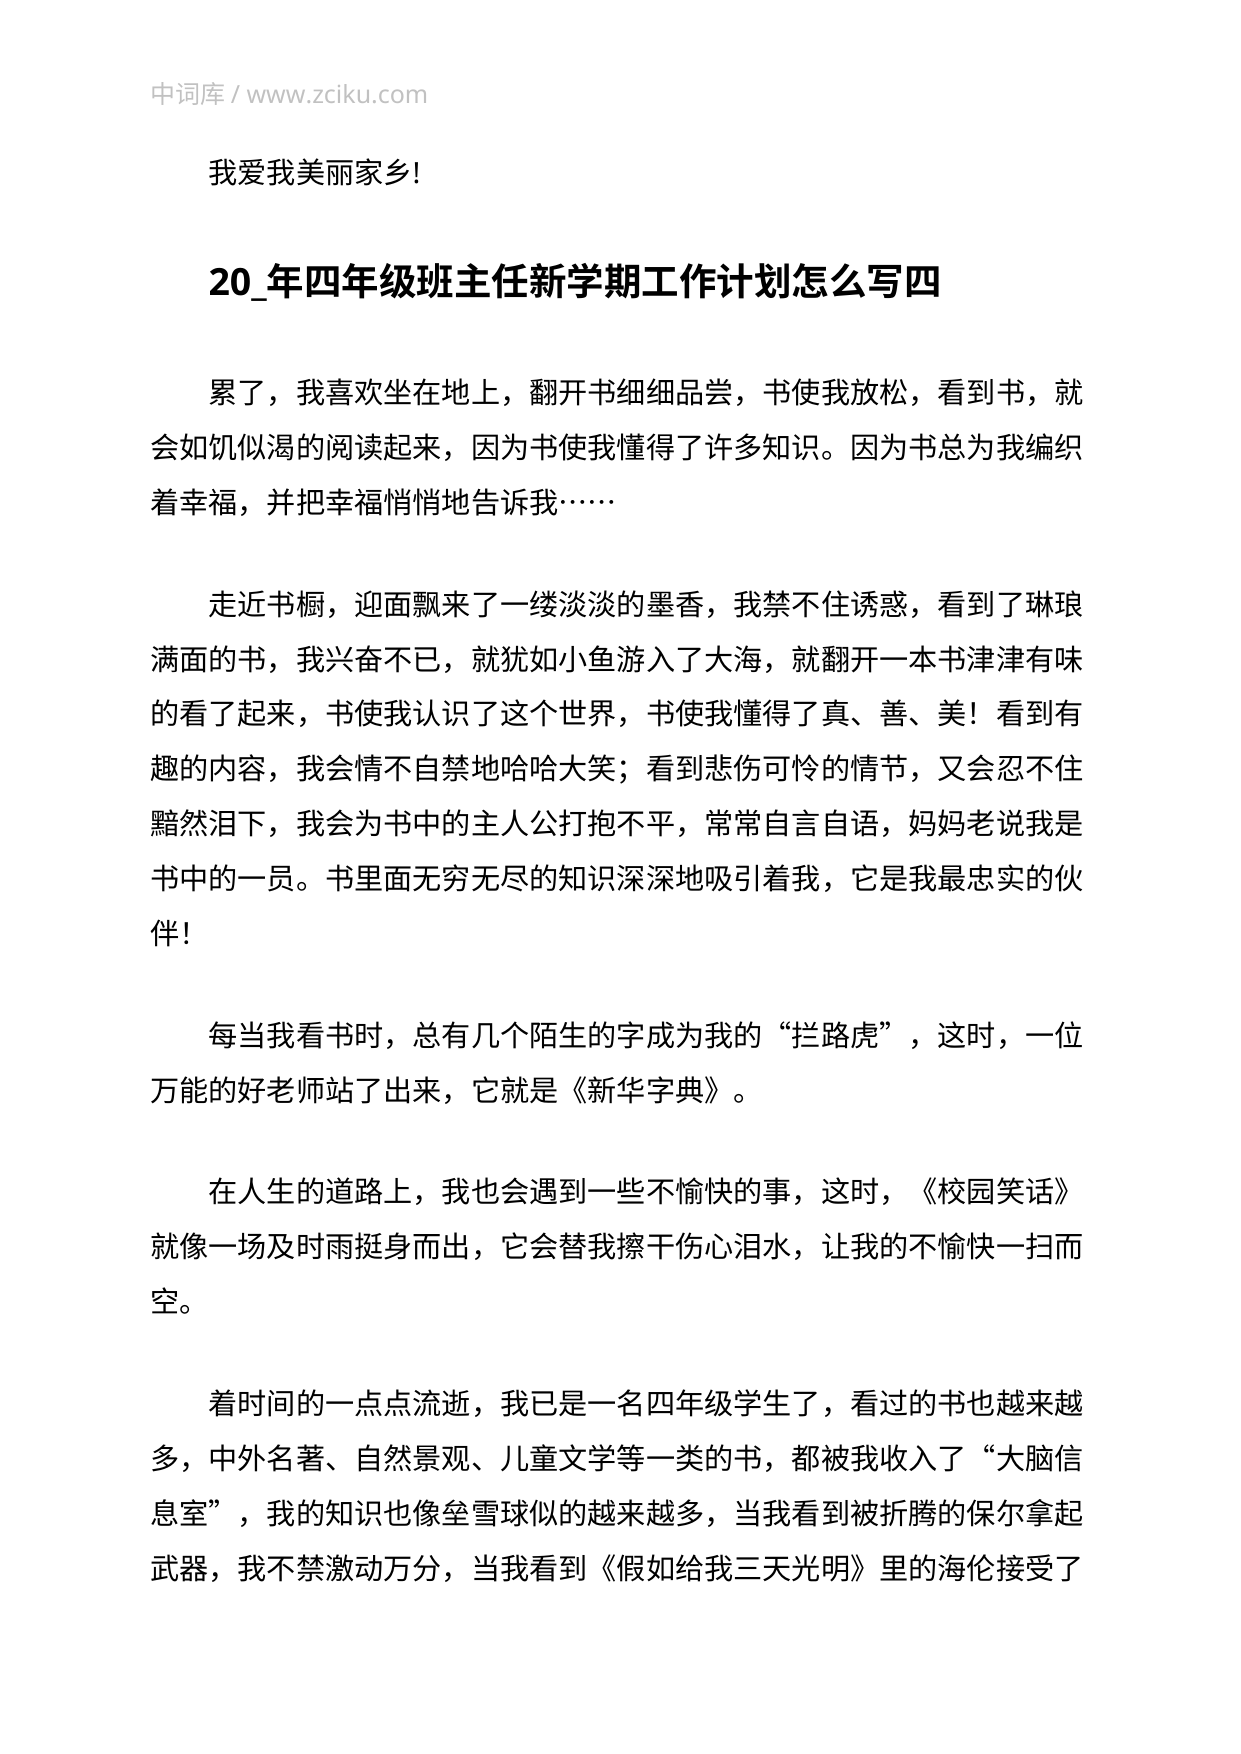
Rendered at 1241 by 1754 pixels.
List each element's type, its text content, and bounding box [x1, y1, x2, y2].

text 20_年四年级班主任新学期工作计划怎么写四 [150, 252, 1090, 306]
text 我爱我美丽家乡! [150, 150, 1090, 192]
text 每当我看书时，总有几个陌生的字成为我的“拦路虎”，这时，一位万能的好老师站了出来，它就是《新华字典》。 [150, 1012, 1090, 1109]
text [150, 1381, 1090, 1587]
text 在人生的道路上，我也会遇到一些不愉快的事，这时，《校园笑话》就像一场及时雨挺身而出，它会替我擦干伤心泪水，让我的不愉快一扫而空。 [150, 1169, 1090, 1321]
text 走近书橱，迎面飘来了一缕淡淡的墨香，我禁不住诱惑，看到了琳琅满面的书，我兴奋不已，就犹如小鱼游入了大海，就翻开一本书津津有味的看了起来，书使我认识了这个世界，书使我懂得了真、善、美！看到有趣的内容，我会情不自禁地哈哈大笑；看到悲伤可怜的情节，又会忍不住黯然泪下，我会为书中的主人公打抱不平，常常自言自语，妈妈老说我是书中的一员。书里面无穷无尽的知识深深地吸引着我，它是我最忠实的伙伴！ [150, 581, 1090, 953]
text 累了，我喜欢坐在地上，翻开书细细品尝，书使我放松，看到书，就会如饥似渴的阅读起来，因为书使我懂得了许多知识。因为书总为我编织着幸福，并把幸福悄悄地告诉我…… [150, 369, 1090, 522]
